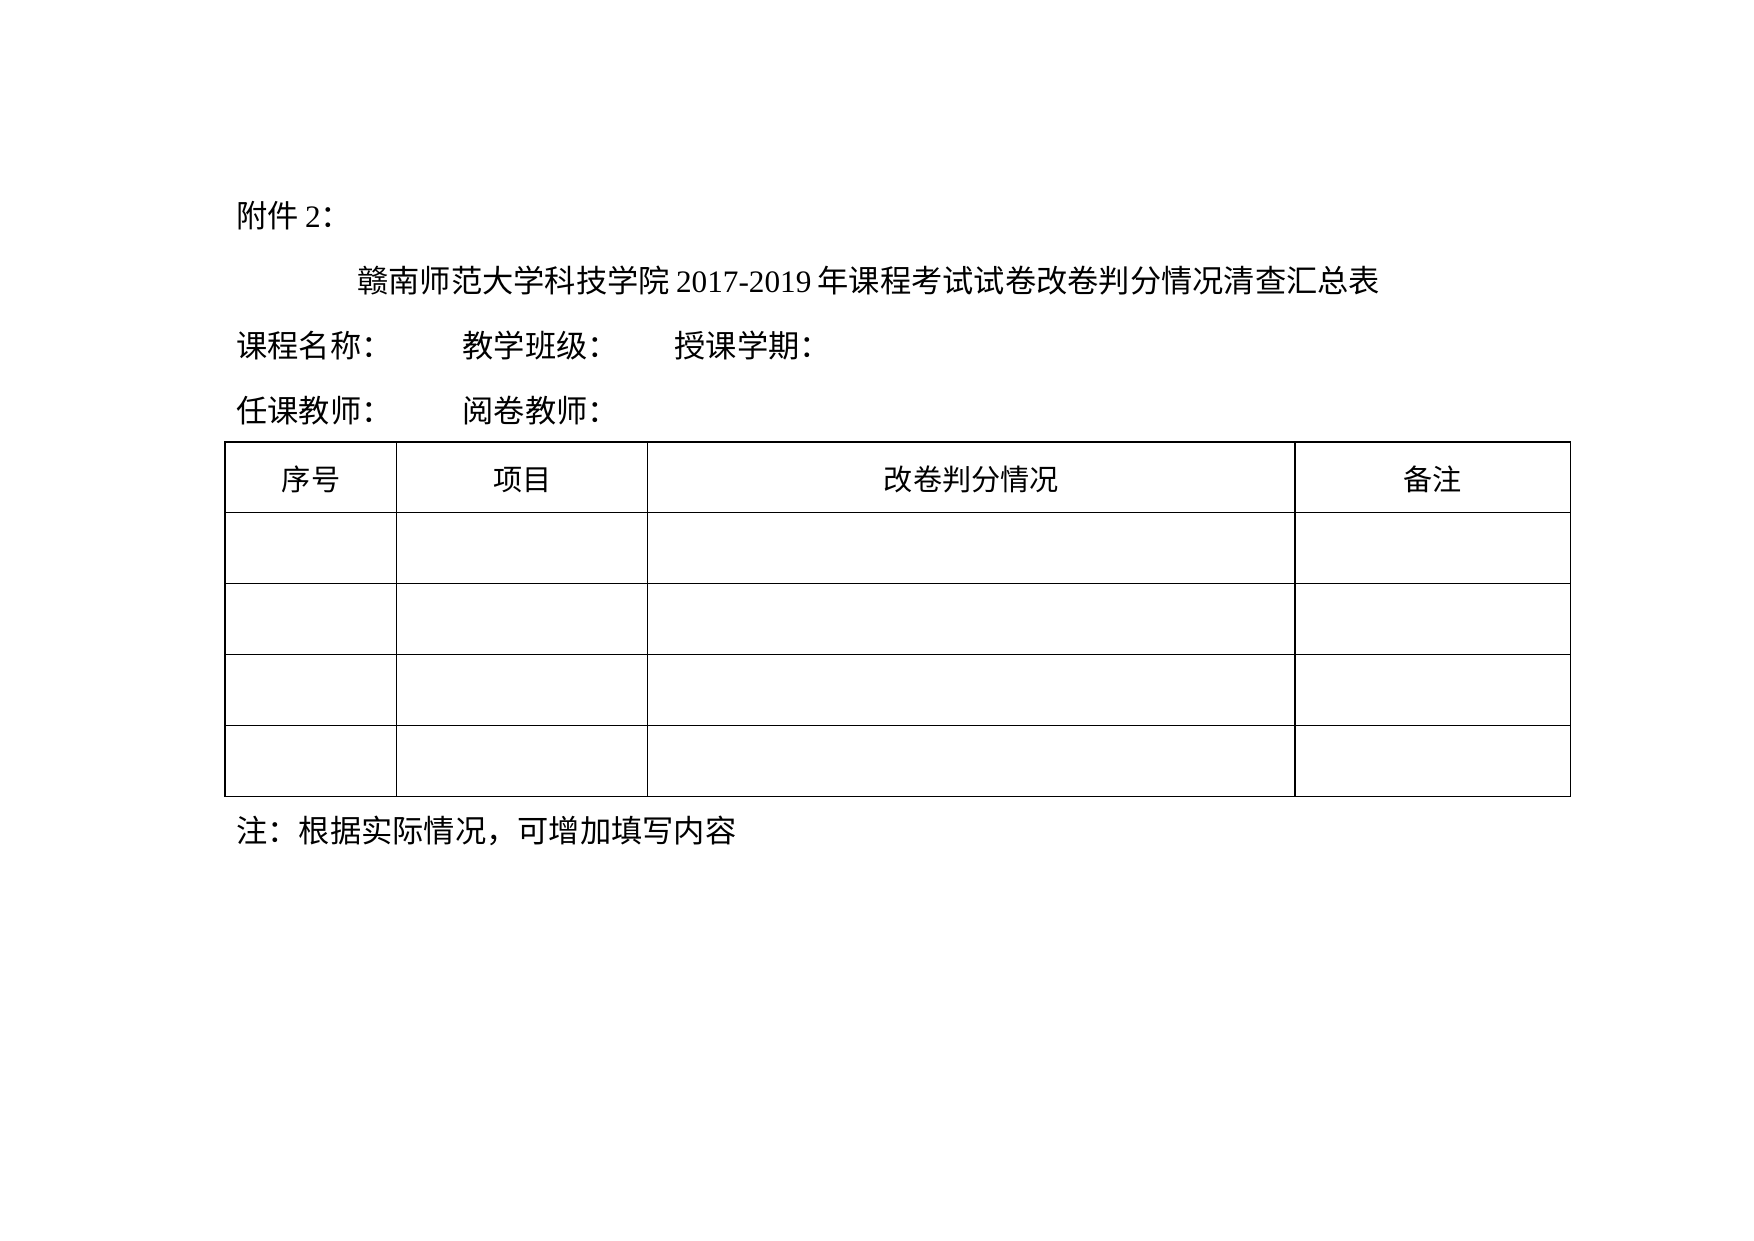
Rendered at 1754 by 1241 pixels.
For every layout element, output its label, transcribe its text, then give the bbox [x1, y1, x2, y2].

text 赣南师范大学科技学院2017-2019年课程考试试卷改卷判分情况清查汇总表 [236, 246, 1501, 311]
table_cell [1296, 584, 1570, 654]
table_cell [648, 655, 1294, 725]
table_cell [397, 655, 647, 725]
text 附件2： [236, 181, 1501, 246]
table_cell [648, 513, 1294, 583]
table_cell [226, 584, 396, 654]
table_cell [226, 655, 396, 725]
table_cell [648, 726, 1294, 796]
table_header 序号 [226, 443, 396, 512]
text 任课教师： 阅卷教师： [236, 376, 1501, 441]
text 注：根据实际情况，可增加填写内容 [236, 797, 1501, 862]
table_cell [1296, 513, 1570, 583]
table_cell [1296, 655, 1570, 725]
table_header 备注 [1296, 443, 1570, 512]
text 课程名称： 教学班级： 授课学期： [236, 311, 1501, 376]
table_header 项目 [397, 443, 647, 512]
table_cell [397, 513, 647, 583]
table_cell [1296, 726, 1570, 796]
table_header 改卷判分情况 [648, 443, 1294, 512]
table_cell [648, 584, 1294, 654]
table_cell [226, 513, 396, 583]
table_cell [397, 584, 647, 654]
table_cell [226, 726, 396, 796]
table_cell [397, 726, 647, 796]
